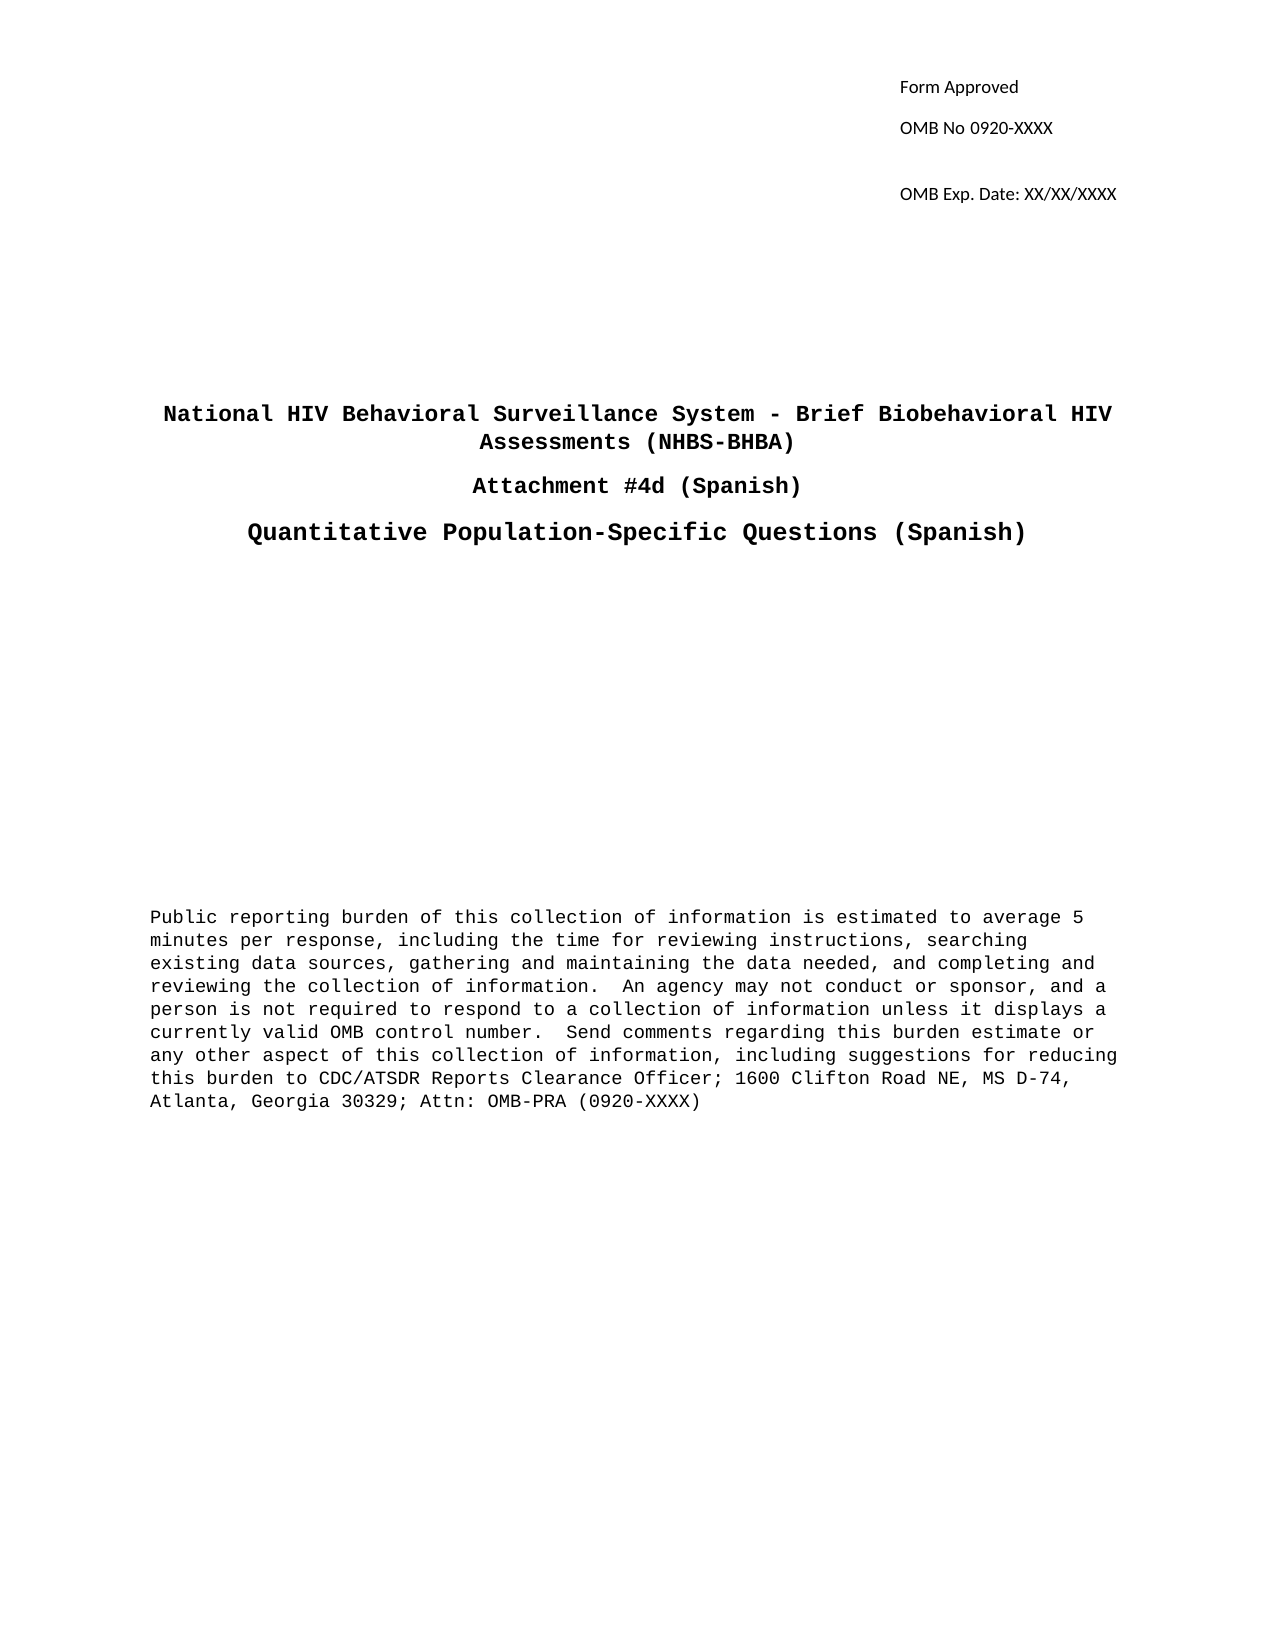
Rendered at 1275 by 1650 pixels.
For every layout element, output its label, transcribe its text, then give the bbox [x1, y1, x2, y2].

text Public reporting burden of this collection of information is estimated to average 5 minutes per response, including the time for reviewing instructions, searching existing data sources, gathering and maintaining the data needed, and completing and reviewing the collection of information. An agency may not conduct or sponsor, and a person is not required to respond to a collection of information unless it displays a currently valid OMB control number. Send comments regarding this burden estimate or any other aspect of this collection of information, including suggestions for reducing this burden to CDC/ATSDR Reports Clearance Officer; 1600 Clifton Road NE, MS D-74, Atlanta, Georgia 30329; Attn: OMB-PRA (0920-XXXX) [150, 908, 1125, 1113]
text National HIV Behavioral Surveillance System - Brief Biobehavioral HIV Assessments (NHBS-BHBA) [150, 402, 1125, 456]
text Attachment #4d (Spanish) [150, 475, 1125, 501]
text Quantitative Population-Specific Questions (Spanish) [150, 519, 1125, 548]
